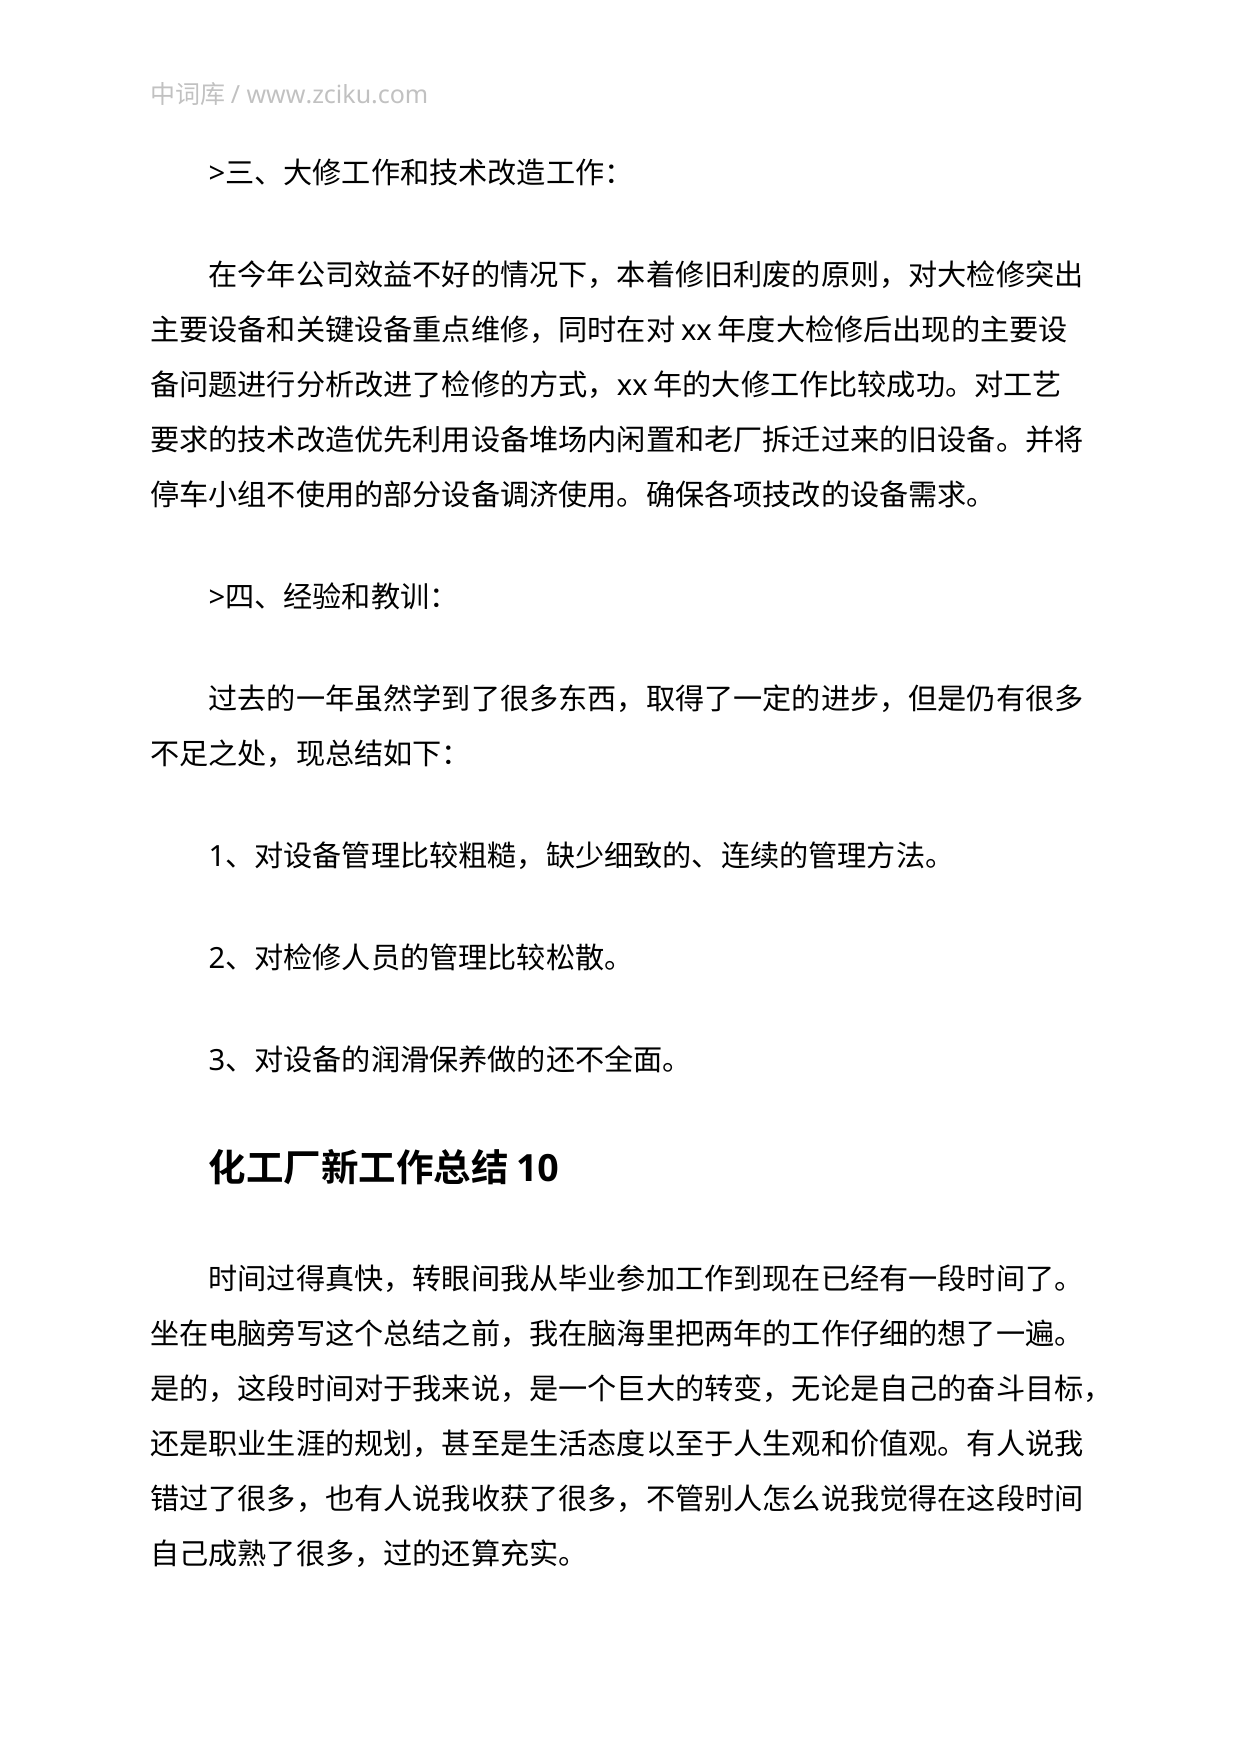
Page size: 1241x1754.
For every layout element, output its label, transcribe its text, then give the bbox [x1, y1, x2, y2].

text 时间过得真快，转眼间我从毕业参加工作到现在已经有一段时间了。坐在电脑旁写这个总结之前，我在脑海里把两年的工作仔细的想了一遍。是的，这段时间对于我来说，是一个巨大的转变，无论是自己的奋斗目标，还是职业生涯的规划，甚至是生活态度以至于人生观和价值观。有人说我错过了很多，也有人说我收获了很多，不管别人怎么说我觉得在这段时间自己成熟了很多，过的还算充实。 [150, 1256, 1090, 1572]
text 1、对设备管理比较粗糙，缺少细致的、连续的管理方法。 [150, 832, 1090, 874]
text 在今年公司效益不好的情况下，本着修旧利废的原则，对大检修突出主要设备和关键设备重点维修，同时在对xx年度大检修后出现的主要设备问题进行分析改进了检修的方式，xx年的大修工作比较成功。对工艺要求的技术改造优先利用设备堆场内闲置和老厂拆迁过来的旧设备。并将停车小组不使用的部分设备调济使用。确保各项技改的设备需求。 [150, 252, 1090, 514]
text 过去的一年虽然学到了很多东西，取得了一定的进步，但是仍有很多不足之处，现总结如下： [150, 676, 1090, 773]
text >三、大修工作和技术改造工作： [150, 150, 1090, 192]
text 化工厂新工作总结10 [150, 1138, 1090, 1193]
text 2、对检修人员的管理比较松散。 [150, 934, 1090, 977]
text >四、经验和教训： [150, 573, 1090, 616]
text 3、对设备的润滑保养做的还不全面。 [150, 1036, 1090, 1078]
